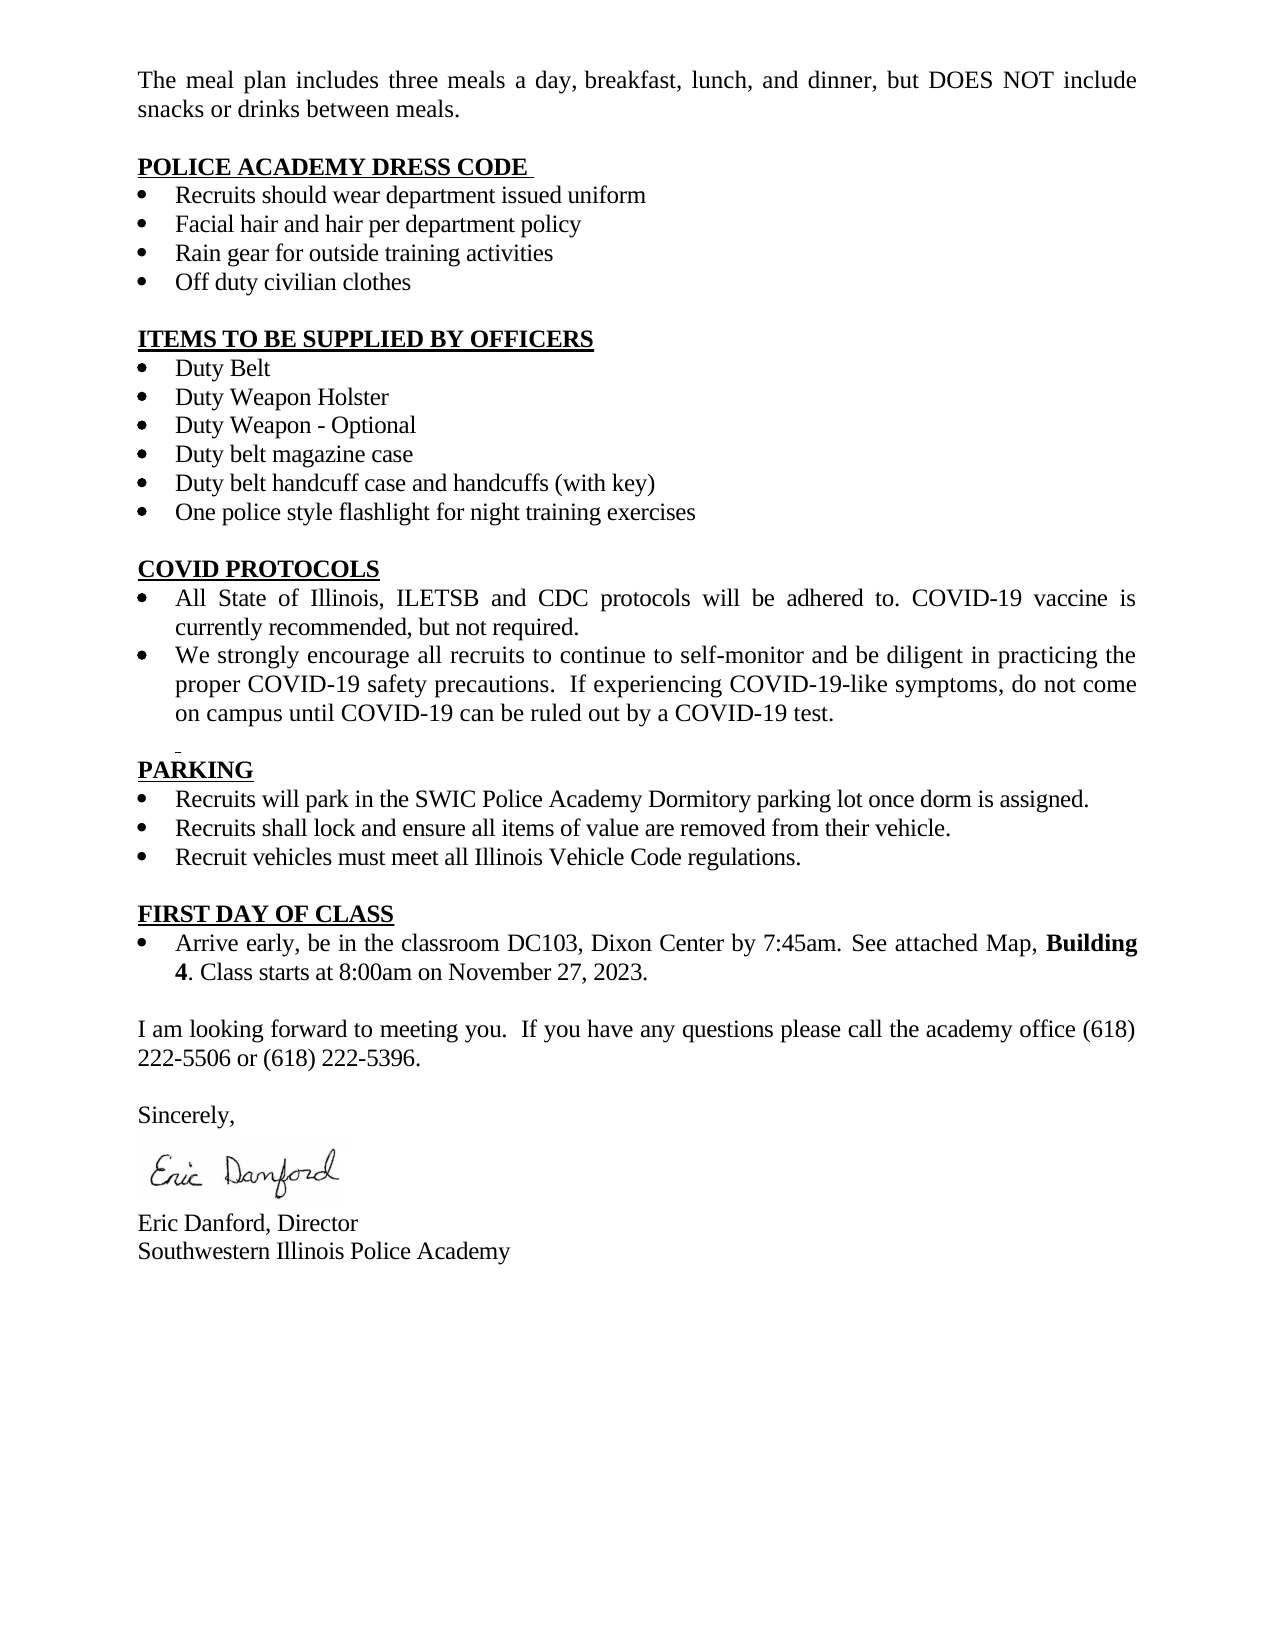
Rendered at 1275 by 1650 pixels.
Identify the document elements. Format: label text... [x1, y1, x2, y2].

text COVID PROTOCOLS [137, 554, 1137, 583]
list Recruits shall lock and ensure all items of value are removed from their vehicle. [137, 813, 1137, 842]
list Recruit vehicles must meet all Illinois Vehicle Code regulations. [137, 842, 1137, 871]
list Off duty civilian clothes [137, 267, 1137, 296]
list One police style flashlight for night training exercises [137, 497, 1137, 526]
text Southwestern Illinois Police Academy [137, 1236, 1137, 1265]
list Duty Weapon - Optional [137, 411, 1137, 439]
text PARKING [137, 756, 1137, 784]
list Recruits should wear department issued uniform [137, 181, 1137, 209]
list Facial hair and hair per department policy [137, 209, 1137, 238]
text POLICE ACADEMY DRESS CODE [137, 152, 1137, 181]
text Sincerely, [137, 1101, 1137, 1129]
list Duty belt handcuff case and handcuffs (with key) [137, 468, 1137, 497]
list Duty Belt [137, 353, 1137, 382]
text FIRST DAY OF CLASS [137, 899, 1137, 928]
list All State of Illinois, ILETSB and CDC protocols will be adhered to. COVID-19 vaccine is currently recommended, but not required. [137, 583, 1137, 641]
list Rain gear for outside training activities [137, 238, 1137, 267]
list Arrive early, be in the classroom DC103, Dixon Center by 7:45am. See attached Map, Building 4. Class starts at 8:00am on November 27, 2023. [137, 928, 1137, 986]
text ITEMS TO BE SUPPLIED BY OFFICERS [137, 324, 1137, 353]
list Duty Weapon Holster [137, 382, 1137, 411]
text The meal plan includes three meals a day, breakfast, lunch, and dinner, but DOES NOT include snacks or drinks between meals. [137, 66, 1137, 123]
list Recruits will park in the SWIC Police Academy Dormitory parking lot once dorm is assigned. [137, 784, 1137, 813]
text I am looking forward to meeting you. If you have any questions please call the academy office (618) 222-5506 or (618) 222-5396. [137, 1014, 1137, 1072]
picture [140, 1131, 345, 1205]
list Duty belt magazine case [137, 439, 1137, 468]
list We strongly encourage all recruits to continue to self-monitor and be diligent in practicing the proper COVID-19 safety precautions. If experiencing COVID-19-like symptoms, do not come on campus until COVID-19 can be ruled out by a COVID-19 test. [137, 641, 1137, 727]
text Eric Danford, Director [137, 1208, 1137, 1236]
